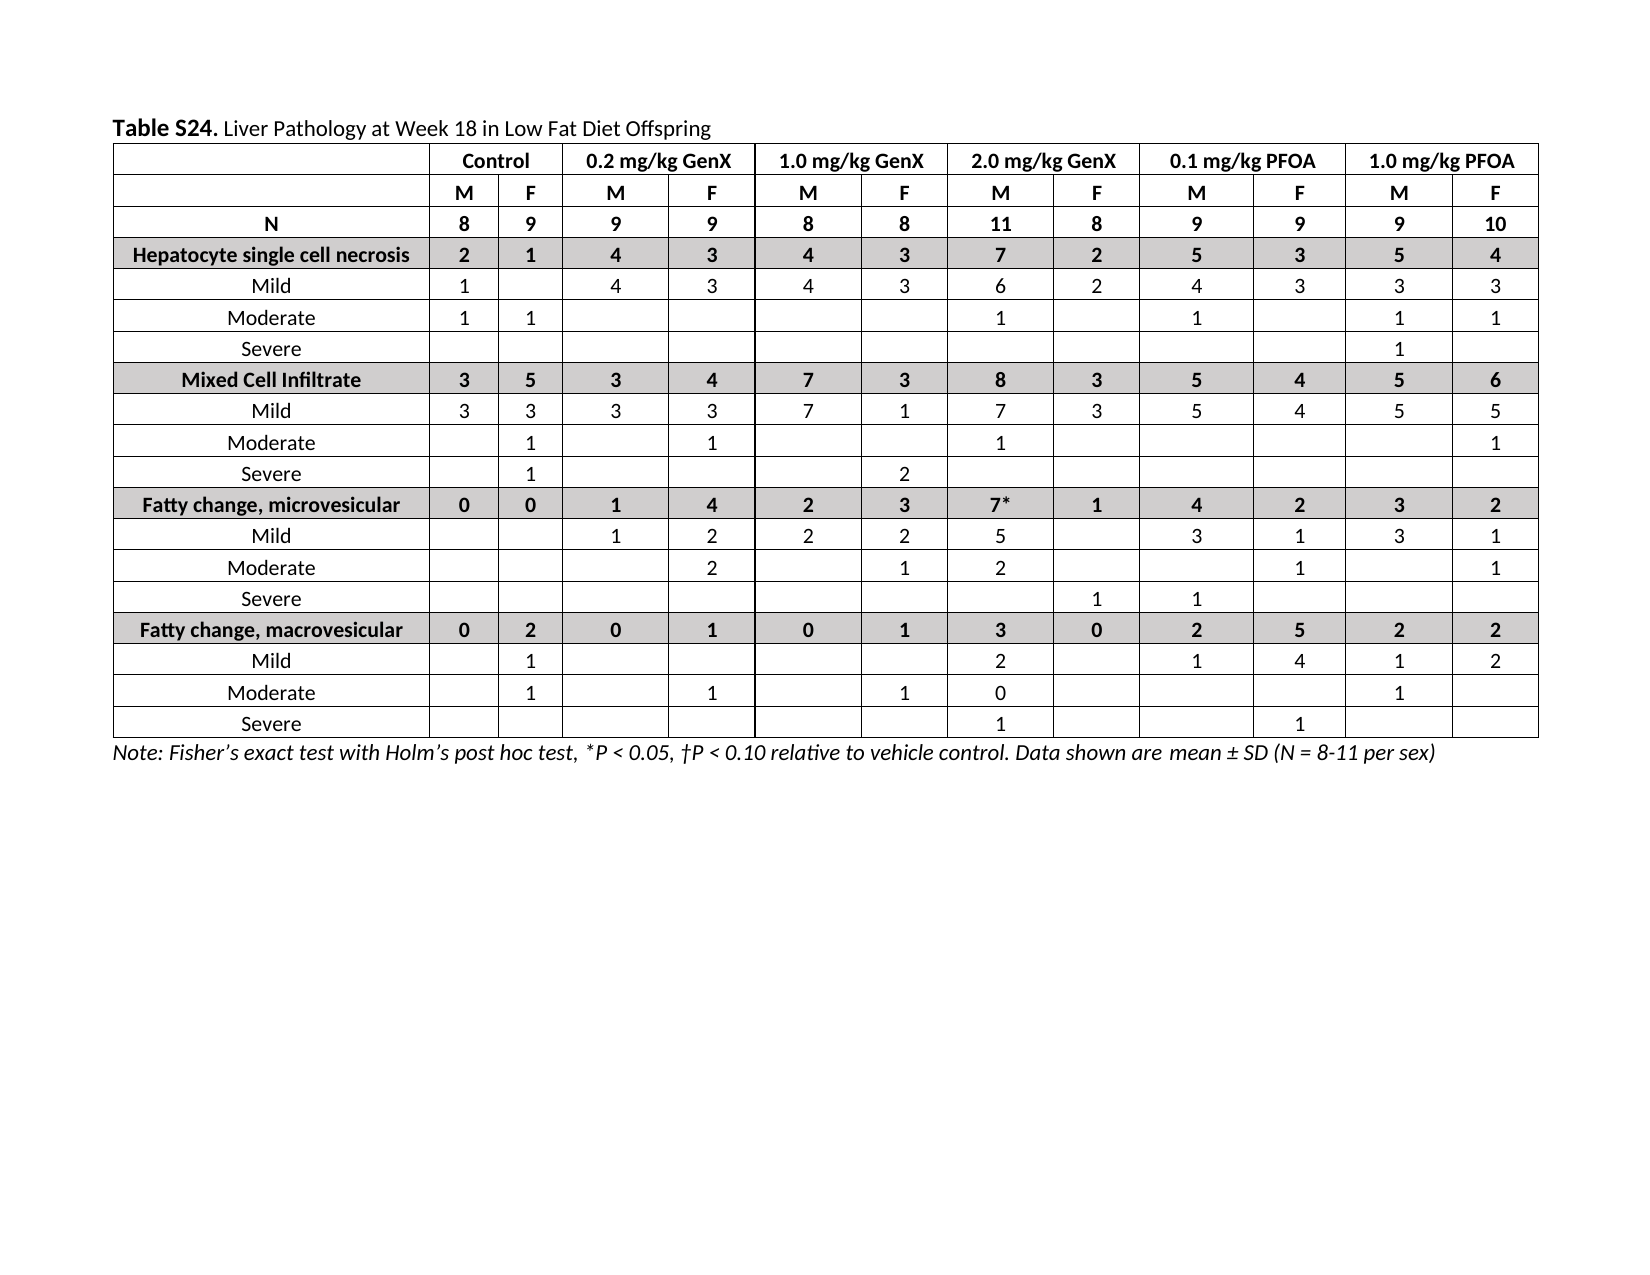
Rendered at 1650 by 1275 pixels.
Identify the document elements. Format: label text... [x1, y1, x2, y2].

table_cell [430, 707, 498, 737]
table_cell 3 [669, 238, 754, 268]
table_cell 1 [1453, 550, 1538, 581]
table_cell [756, 332, 861, 362]
table_cell [1054, 332, 1139, 362]
table_cell [1140, 332, 1253, 362]
table_cell [1054, 457, 1139, 487]
table_cell 5 [948, 519, 1053, 549]
table_cell 1 [1453, 519, 1538, 549]
table_cell [430, 332, 498, 362]
table_cell 9 [1346, 207, 1452, 237]
table_cell [430, 519, 498, 549]
table_cell [756, 582, 861, 612]
table_cell 1 [1254, 519, 1345, 549]
table_cell F [1054, 175, 1139, 206]
table_cell 1 [430, 269, 498, 299]
table_cell 5 [1140, 238, 1253, 268]
table_cell [1054, 707, 1139, 737]
table_cell [563, 707, 668, 737]
table_cell F [1254, 175, 1345, 206]
table_cell [1453, 707, 1538, 737]
table_cell [1254, 300, 1345, 331]
table_cell [669, 457, 754, 487]
table_cell 2 [1346, 613, 1452, 643]
table_cell 5 [1254, 613, 1345, 643]
table_cell 1 [563, 519, 668, 549]
table_cell 1 [1140, 300, 1253, 331]
table_cell 2 [1054, 269, 1139, 299]
table_cell 3 [948, 613, 1053, 643]
table_cell [563, 300, 668, 331]
table_cell F [499, 175, 562, 206]
table_cell [756, 425, 861, 456]
table_cell 5 [499, 363, 562, 393]
table_cell 2 [1254, 488, 1345, 518]
table_cell N [114, 207, 429, 237]
table_cell 3 [1346, 488, 1452, 518]
table_cell 3 [1254, 269, 1345, 299]
table_cell [1346, 425, 1452, 456]
table_cell [948, 582, 1053, 612]
table_cell [430, 675, 498, 706]
table_cell 3 [1346, 519, 1452, 549]
table_cell 1 [1346, 644, 1452, 674]
table_cell [669, 300, 754, 331]
table_cell Fatty change, microvesicular [114, 488, 429, 518]
table_cell 2 [756, 488, 861, 518]
table_cell 5 [1346, 363, 1452, 393]
table_cell 3 [1346, 269, 1452, 299]
table_cell 2 [948, 550, 1053, 581]
table_cell 1 [1254, 550, 1345, 581]
table_cell 2 [862, 457, 947, 487]
table_cell [1453, 332, 1538, 362]
text Table S24. Liver Pathology at Week 18 in Low Fat Diet Offspring [112, 112, 1537, 143]
table_cell 2 [862, 519, 947, 549]
table_cell [499, 269, 562, 299]
table_cell [862, 582, 947, 612]
table_cell 9 [1254, 207, 1345, 237]
table_cell 0 [499, 488, 562, 518]
table_cell 4 [1254, 394, 1345, 424]
table_cell 1 [499, 238, 562, 268]
table_cell 4 [1140, 488, 1253, 518]
table_cell 5 [1140, 363, 1253, 393]
table_cell 1 [1140, 644, 1253, 674]
table_cell [862, 644, 947, 674]
table_cell [669, 644, 754, 674]
table_cell 1 [1054, 582, 1139, 612]
table_cell Severe [114, 707, 429, 737]
table_cell [756, 550, 861, 581]
table_cell [1453, 582, 1538, 612]
table_cell [499, 332, 562, 362]
table_cell 0 [948, 675, 1053, 706]
table_cell 3 [862, 488, 947, 518]
table_cell 3 [563, 363, 668, 393]
table_cell [430, 644, 498, 674]
table_cell 1 [862, 550, 947, 581]
table_cell 1 [948, 707, 1053, 737]
table_cell 2 [1453, 644, 1538, 674]
table_cell 0 [1054, 613, 1139, 643]
table_cell 2 [948, 644, 1053, 674]
table_cell [862, 332, 947, 362]
table_header 0.1 mg/kg PFOA [1140, 144, 1345, 174]
table_cell 6 [1453, 363, 1538, 393]
table_cell 1 [499, 644, 562, 674]
table_cell Moderate [114, 550, 429, 581]
table_cell [1346, 550, 1452, 581]
table_cell 5 [1453, 394, 1538, 424]
table_cell 2 [499, 613, 562, 643]
table_cell 8 [862, 207, 947, 237]
table_cell 3 [1453, 269, 1538, 299]
table_cell [669, 707, 754, 737]
table_cell 1 [563, 488, 668, 518]
table_cell [1346, 582, 1452, 612]
table_cell [114, 175, 429, 206]
table_cell 1 [1254, 707, 1345, 737]
table_cell M [1140, 175, 1253, 206]
table_cell 1 [1346, 332, 1452, 362]
table_cell [1254, 425, 1345, 456]
table_cell [1054, 519, 1139, 549]
table_cell 3 [1054, 394, 1139, 424]
table_cell [499, 582, 562, 612]
table_cell 1 [430, 300, 498, 331]
table_cell 1 [1346, 675, 1452, 706]
table_cell 8 [1054, 207, 1139, 237]
table_cell 4 [669, 363, 754, 393]
table_cell 1 [499, 425, 562, 456]
table_cell Hepatocyte single cell necrosis [114, 238, 429, 268]
table_cell [1254, 457, 1345, 487]
table_cell 4 [1140, 269, 1253, 299]
table_cell [563, 675, 668, 706]
table_cell 8 [430, 207, 498, 237]
table_cell Severe [114, 457, 429, 487]
table_cell 4 [669, 488, 754, 518]
table_cell [1140, 425, 1253, 456]
table_cell 3 [499, 394, 562, 424]
table_header 1.0 mg/kg GenX [756, 144, 947, 174]
table_cell [1453, 457, 1538, 487]
table_cell 2 [669, 519, 754, 549]
table_cell 1 [499, 300, 562, 331]
table_cell [756, 707, 861, 737]
table_cell [430, 457, 498, 487]
table_cell 1 [1054, 488, 1139, 518]
table_cell [1140, 707, 1253, 737]
table_cell Mild [114, 269, 429, 299]
table_cell [1054, 300, 1139, 331]
table_header [114, 144, 429, 174]
table_cell 1 [669, 675, 754, 706]
table_cell 1 [948, 300, 1053, 331]
table_cell 5 [1140, 394, 1253, 424]
table_cell [563, 332, 668, 362]
table_cell Severe [114, 582, 429, 612]
table_cell 0 [430, 488, 498, 518]
table_cell [669, 582, 754, 612]
table_cell F [1453, 175, 1538, 206]
table_cell 3 [669, 394, 754, 424]
table_cell 2 [1453, 488, 1538, 518]
table_cell Severe [114, 332, 429, 362]
table_cell 5 [1346, 238, 1452, 268]
table_cell 11 [948, 207, 1053, 237]
table_cell 3 [1140, 519, 1253, 549]
table_cell 2 [756, 519, 861, 549]
table_cell M [563, 175, 668, 206]
table_cell M [1346, 175, 1452, 206]
table_cell Moderate [114, 425, 429, 456]
table_cell [1346, 457, 1452, 487]
table_cell 7 [948, 238, 1053, 268]
table_cell [430, 425, 498, 456]
table_cell 3 [563, 394, 668, 424]
table_cell 6 [948, 269, 1053, 299]
table_cell 5 [1346, 394, 1452, 424]
table_cell 2 [1453, 613, 1538, 643]
table_cell 9 [1140, 207, 1253, 237]
table_cell F [862, 175, 947, 206]
table_cell 3 [430, 363, 498, 393]
table_cell 7* [948, 488, 1053, 518]
table_cell 1 [1346, 300, 1452, 331]
table_cell [1140, 550, 1253, 581]
table_cell [1140, 675, 1253, 706]
text Note: Fisher’s exact test with Holm’s post hoc test, *P < 0.05, †P < 0.10 relative to vehicle control. Data shown are mean ± SD (N = 8-11 per sex) [112, 738, 1537, 766]
table_cell 1 [499, 457, 562, 487]
table_cell [1453, 675, 1538, 706]
table_cell 1 [499, 675, 562, 706]
table_cell Mild [114, 519, 429, 549]
table_cell 4 [563, 269, 668, 299]
table_cell [756, 300, 861, 331]
table_cell 1 [669, 425, 754, 456]
table_cell 1 [1453, 425, 1538, 456]
table_cell 10 [1453, 207, 1538, 237]
table_cell 0 [430, 613, 498, 643]
table_cell [862, 425, 947, 456]
table_cell 3 [1254, 238, 1345, 268]
table_cell [862, 300, 947, 331]
table_cell 4 [756, 238, 861, 268]
table_cell [499, 707, 562, 737]
table_cell 4 [1453, 238, 1538, 268]
table_cell [1054, 675, 1139, 706]
table_cell [499, 550, 562, 581]
table_cell [756, 675, 861, 706]
table_cell [499, 519, 562, 549]
table_cell [1054, 550, 1139, 581]
table_cell 9 [499, 207, 562, 237]
table_cell 3 [669, 269, 754, 299]
table_cell [756, 457, 861, 487]
table_header 0.2 mg/kg GenX [563, 144, 754, 174]
table_header Control [430, 144, 562, 174]
table_cell [1254, 675, 1345, 706]
table_cell 7 [756, 394, 861, 424]
table_cell 9 [563, 207, 668, 237]
table_cell 3 [862, 363, 947, 393]
table_cell 1 [862, 675, 947, 706]
table_cell [563, 457, 668, 487]
table_cell [1254, 332, 1345, 362]
table_cell 2 [1140, 613, 1253, 643]
table_cell Moderate [114, 300, 429, 331]
table_cell 3 [862, 269, 947, 299]
table_cell Mild [114, 394, 429, 424]
table_cell F [669, 175, 754, 206]
table_cell 0 [563, 613, 668, 643]
table_cell 7 [756, 363, 861, 393]
table_cell 3 [430, 394, 498, 424]
table_cell [1054, 644, 1139, 674]
table_cell [1140, 457, 1253, 487]
table_cell 7 [948, 394, 1053, 424]
table_header 2.0 mg/kg GenX [948, 144, 1139, 174]
table_cell 4 [1254, 644, 1345, 674]
table_cell [1054, 425, 1139, 456]
table_cell [1254, 582, 1345, 612]
table_cell [563, 582, 668, 612]
table_cell 4 [756, 269, 861, 299]
table_cell 1 [669, 613, 754, 643]
table_cell Moderate [114, 675, 429, 706]
table_cell 1 [1140, 582, 1253, 612]
table_cell [430, 582, 498, 612]
table_cell [948, 457, 1053, 487]
table_cell M [756, 175, 861, 206]
table_cell 2 [669, 550, 754, 581]
table_cell 4 [1254, 363, 1345, 393]
table_cell 2 [430, 238, 498, 268]
table_cell Mild [114, 644, 429, 674]
table_cell 1 [862, 394, 947, 424]
table_cell 3 [1054, 363, 1139, 393]
table_header 1.0 mg/kg PFOA [1346, 144, 1538, 174]
table_cell M [430, 175, 498, 206]
table_cell 8 [948, 363, 1053, 393]
table_cell [563, 644, 668, 674]
table_cell Mixed Cell Infiltrate [114, 363, 429, 393]
table_cell [563, 425, 668, 456]
table_cell [862, 707, 947, 737]
table_cell M [948, 175, 1053, 206]
table_cell 4 [563, 238, 668, 268]
table_cell 3 [862, 238, 947, 268]
table_cell 1 [862, 613, 947, 643]
table_cell [563, 550, 668, 581]
table_cell 1 [948, 425, 1053, 456]
table_cell [430, 550, 498, 581]
table_cell [1346, 707, 1452, 737]
table_cell Fatty change, macrovesicular [114, 613, 429, 643]
table_cell 1 [1453, 300, 1538, 331]
table_cell 8 [756, 207, 861, 237]
table_cell [756, 644, 861, 674]
table_cell 2 [1054, 238, 1139, 268]
table_cell 0 [756, 613, 861, 643]
table_cell 9 [669, 207, 754, 237]
table_cell [669, 332, 754, 362]
table_cell [948, 332, 1053, 362]
